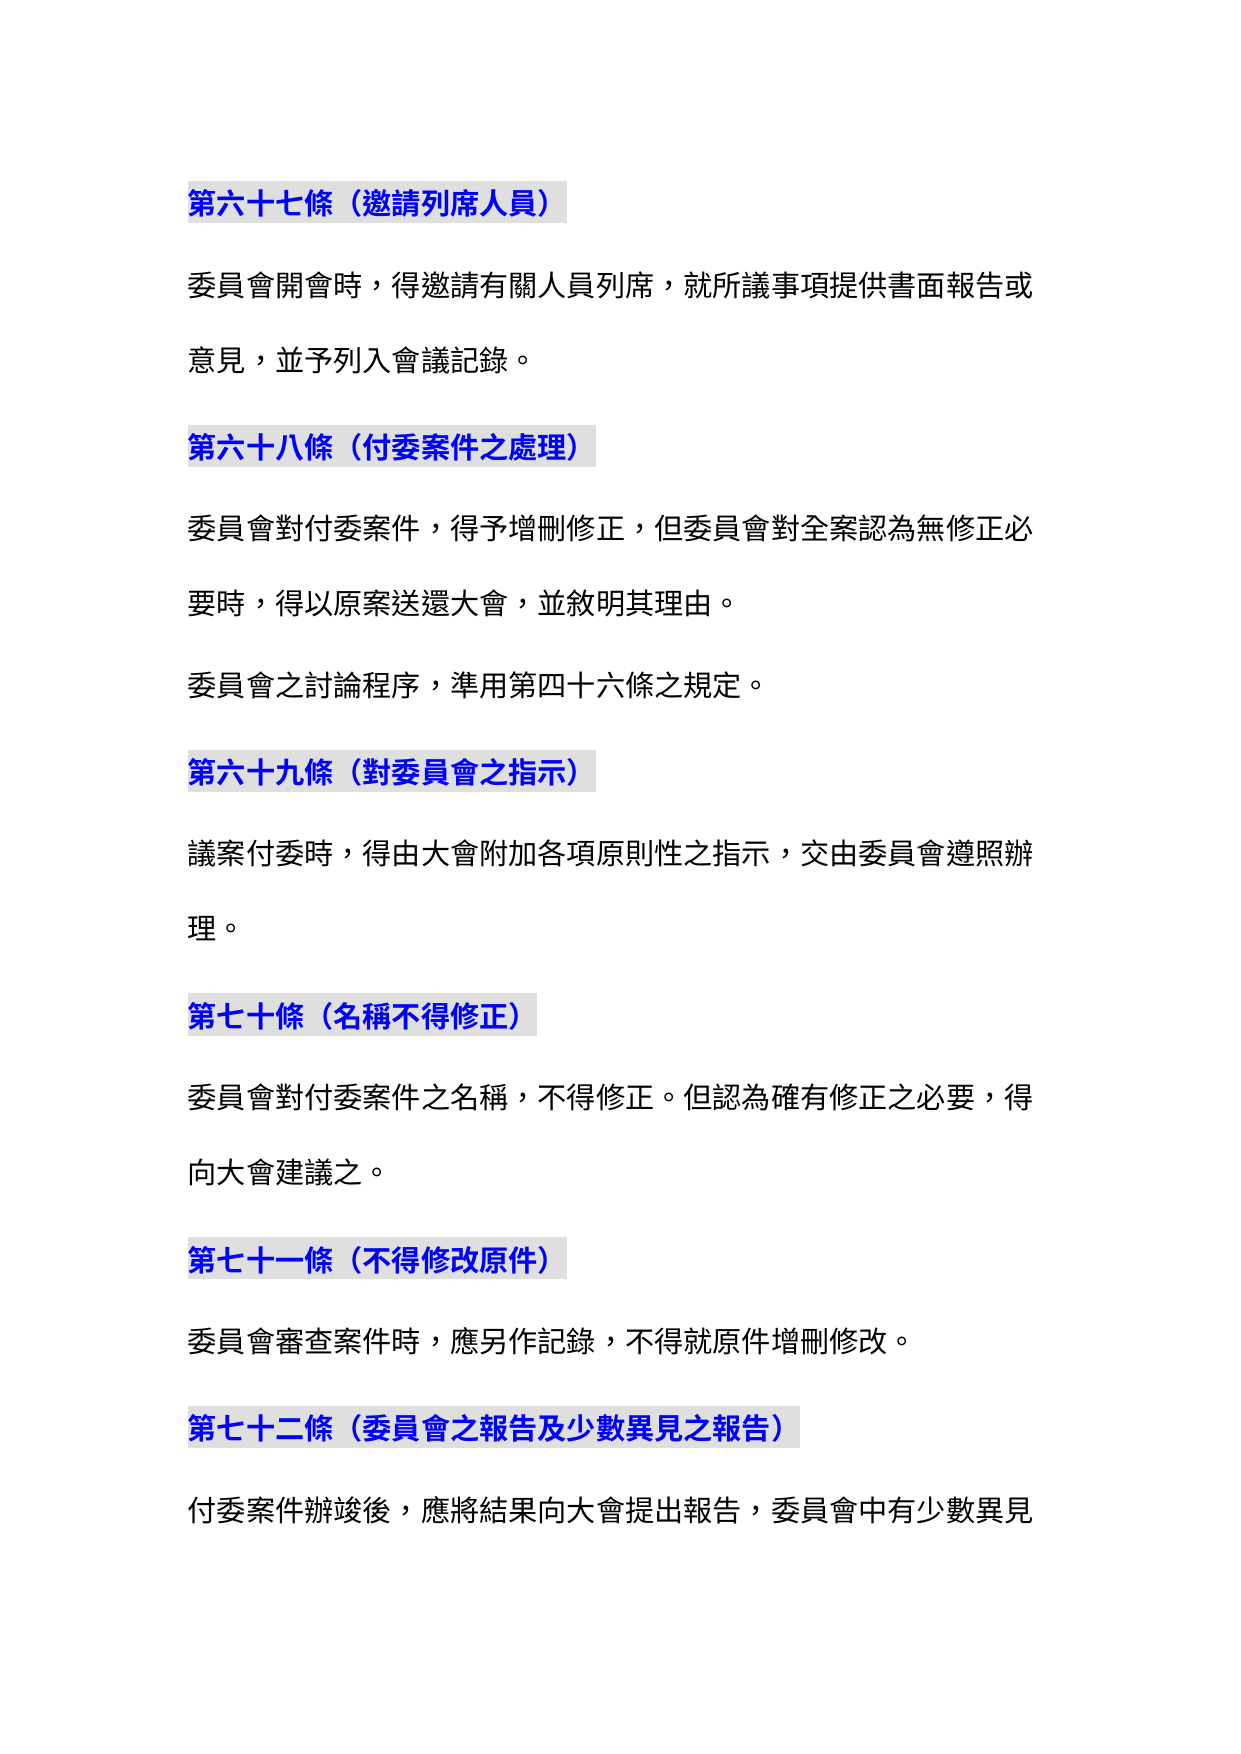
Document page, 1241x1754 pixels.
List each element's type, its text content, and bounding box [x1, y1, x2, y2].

text 第七十一條（不得修改原件） [187, 1221, 1053, 1296]
text 議案付委時，得由大會附加各項原則性之指示，交由委員會遵照辦理。 [187, 814, 1053, 964]
text 委員會對付委案件，得予增刪修正，但委員會對全案認為無修正必要時，得以原案送還大會，並敘明其理由。 [187, 489, 1053, 639]
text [187, 1471, 1053, 1546]
text 第六十九條（對委員會之指示） [187, 733, 1053, 808]
text 第六十八條（付委案件之處理） [187, 408, 1053, 483]
text 第六十七條（邀請列席人員） [187, 164, 1053, 239]
text 第七十條（名稱不得修正） [187, 977, 1053, 1052]
text 委員會審查案件時，應另作記錄，不得就原件增刪修改。 [187, 1302, 1053, 1377]
text 委員會對付委案件之名稱，不得修正。但認為確有修正之必要，得向大會建議之。 [187, 1058, 1053, 1208]
text 第七十二條（委員會之報告及少數異見之報告） [187, 1389, 1053, 1464]
text 委員會開會時，得邀請有關人員列席，就所議事項提供書面報告或意見，並予列入會議記錄。 [187, 246, 1053, 396]
text 委員會之討論程序，準用第四十六條之規定。 [187, 646, 1053, 721]
